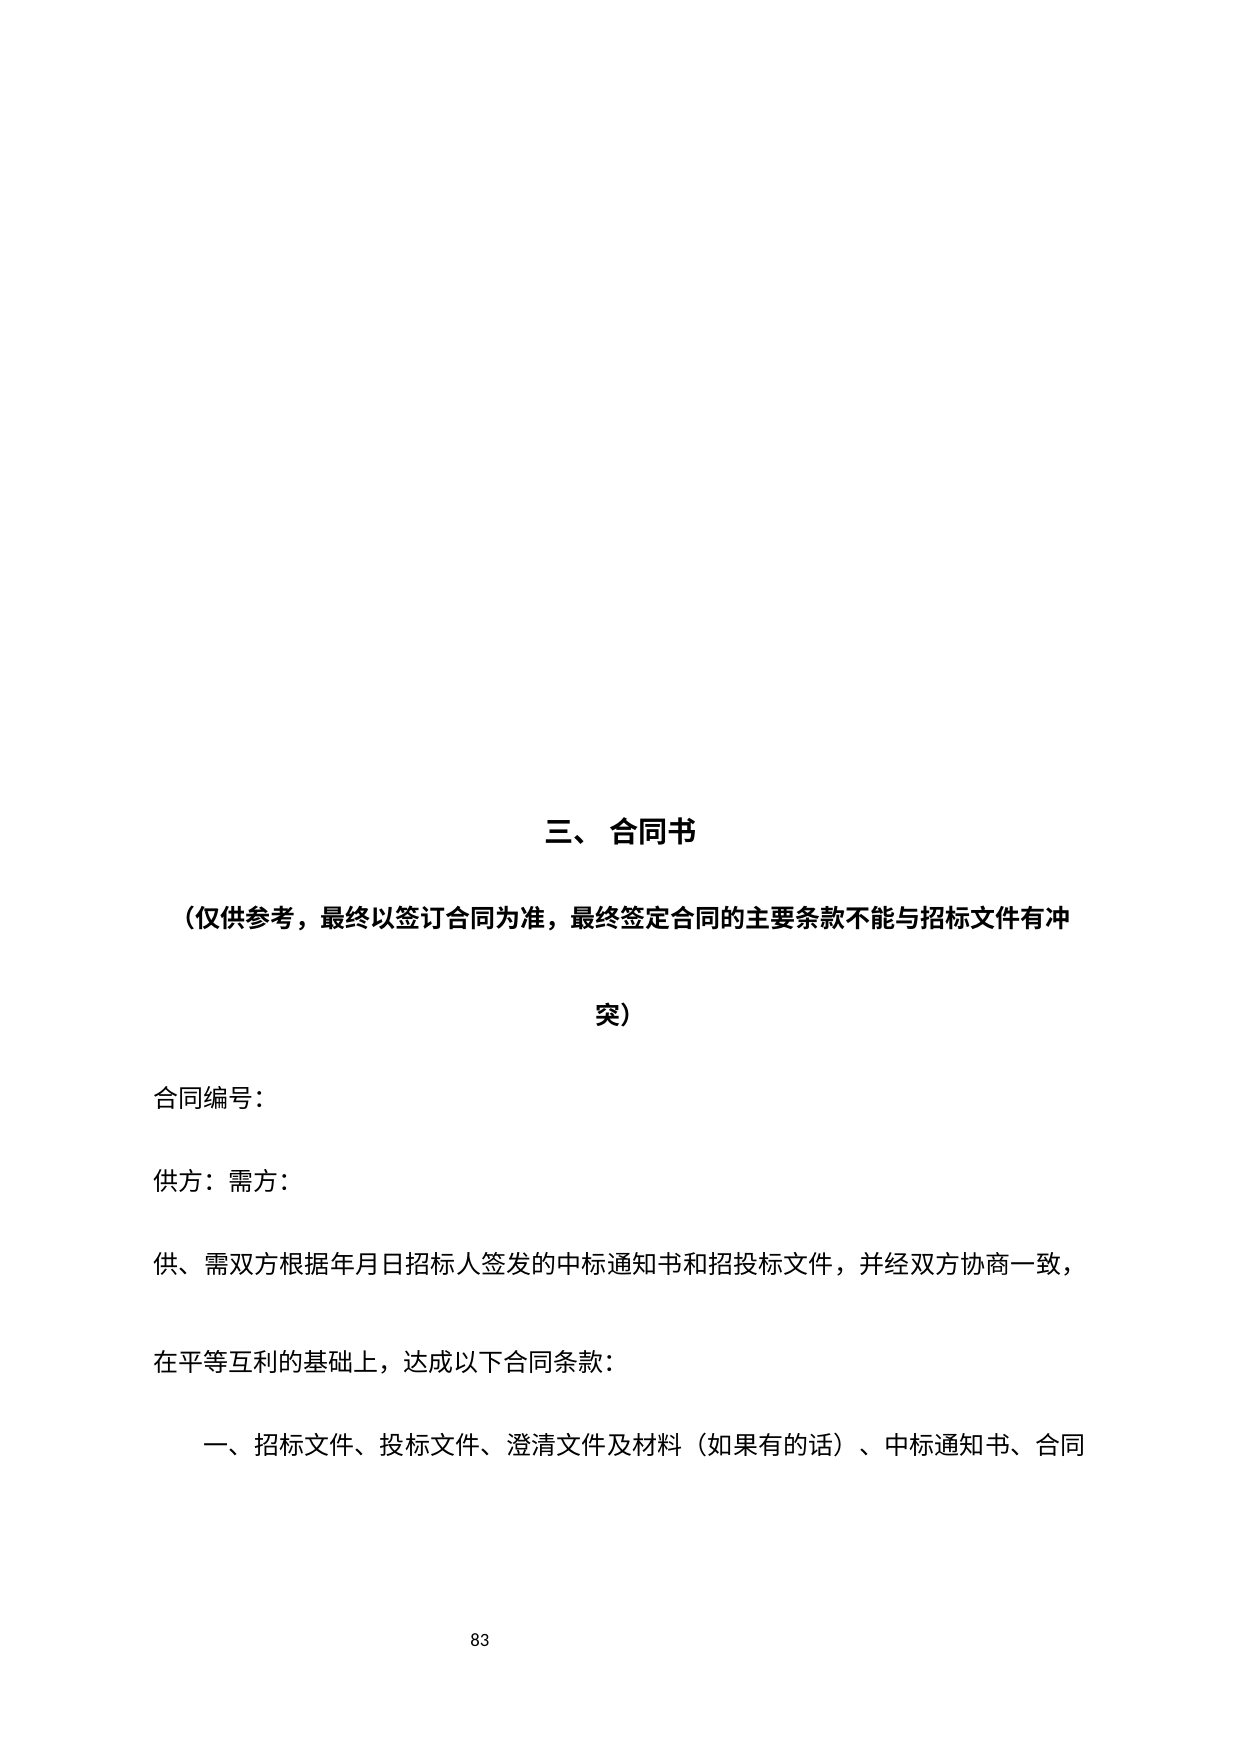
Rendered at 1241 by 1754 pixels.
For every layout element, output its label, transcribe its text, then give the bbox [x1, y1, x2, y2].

text 供方：需方： [153, 1147, 1087, 1212]
text 供、需双方根据年月日招标人签发的中标通知书和招投标文件，并经双方协商一致，在平等互利的基础上，达成以下合同条款： [153, 1231, 1087, 1393]
text 合同编号： [153, 1064, 1087, 1129]
text （仅供参考，最终以签订合同为准，最终签定合同的主要条款不能与招标文件有冲突） [153, 884, 1087, 1046]
list 合同书 [153, 797, 1087, 862]
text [153, 1411, 1087, 1476]
